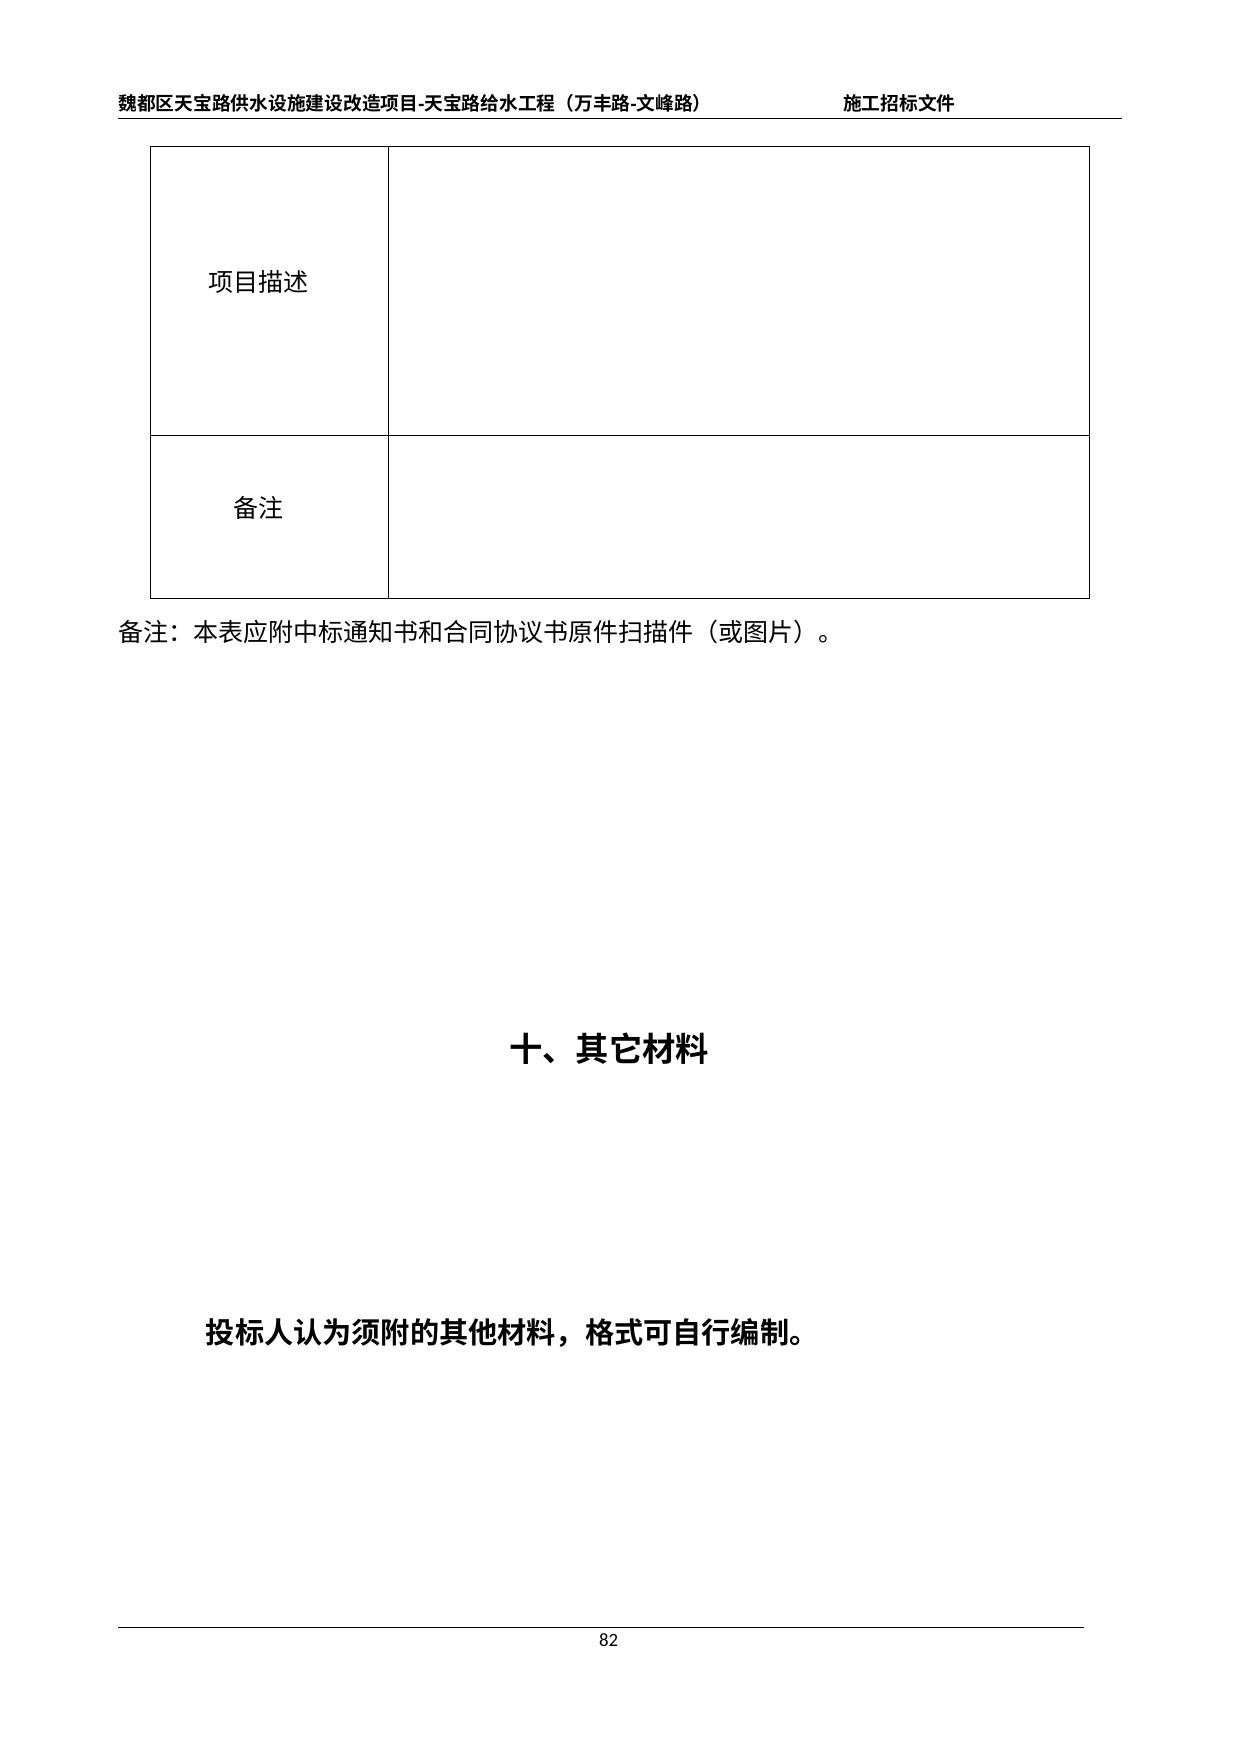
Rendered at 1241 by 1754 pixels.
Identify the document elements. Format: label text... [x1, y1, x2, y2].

text 投标人认为须附的其他材料，格式可自行编制。 [118, 1298, 1122, 1363]
table_cell [389, 147, 1089, 435]
table_cell 备注 [151, 436, 388, 597]
table_cell 项目描述 [151, 147, 388, 435]
text 十、其它材料 [118, 1014, 1100, 1079]
text 备注：本表应附中标通知书和合同协议书原件扫描件（或图片）。 [118, 598, 1122, 663]
table_cell [389, 436, 1089, 597]
